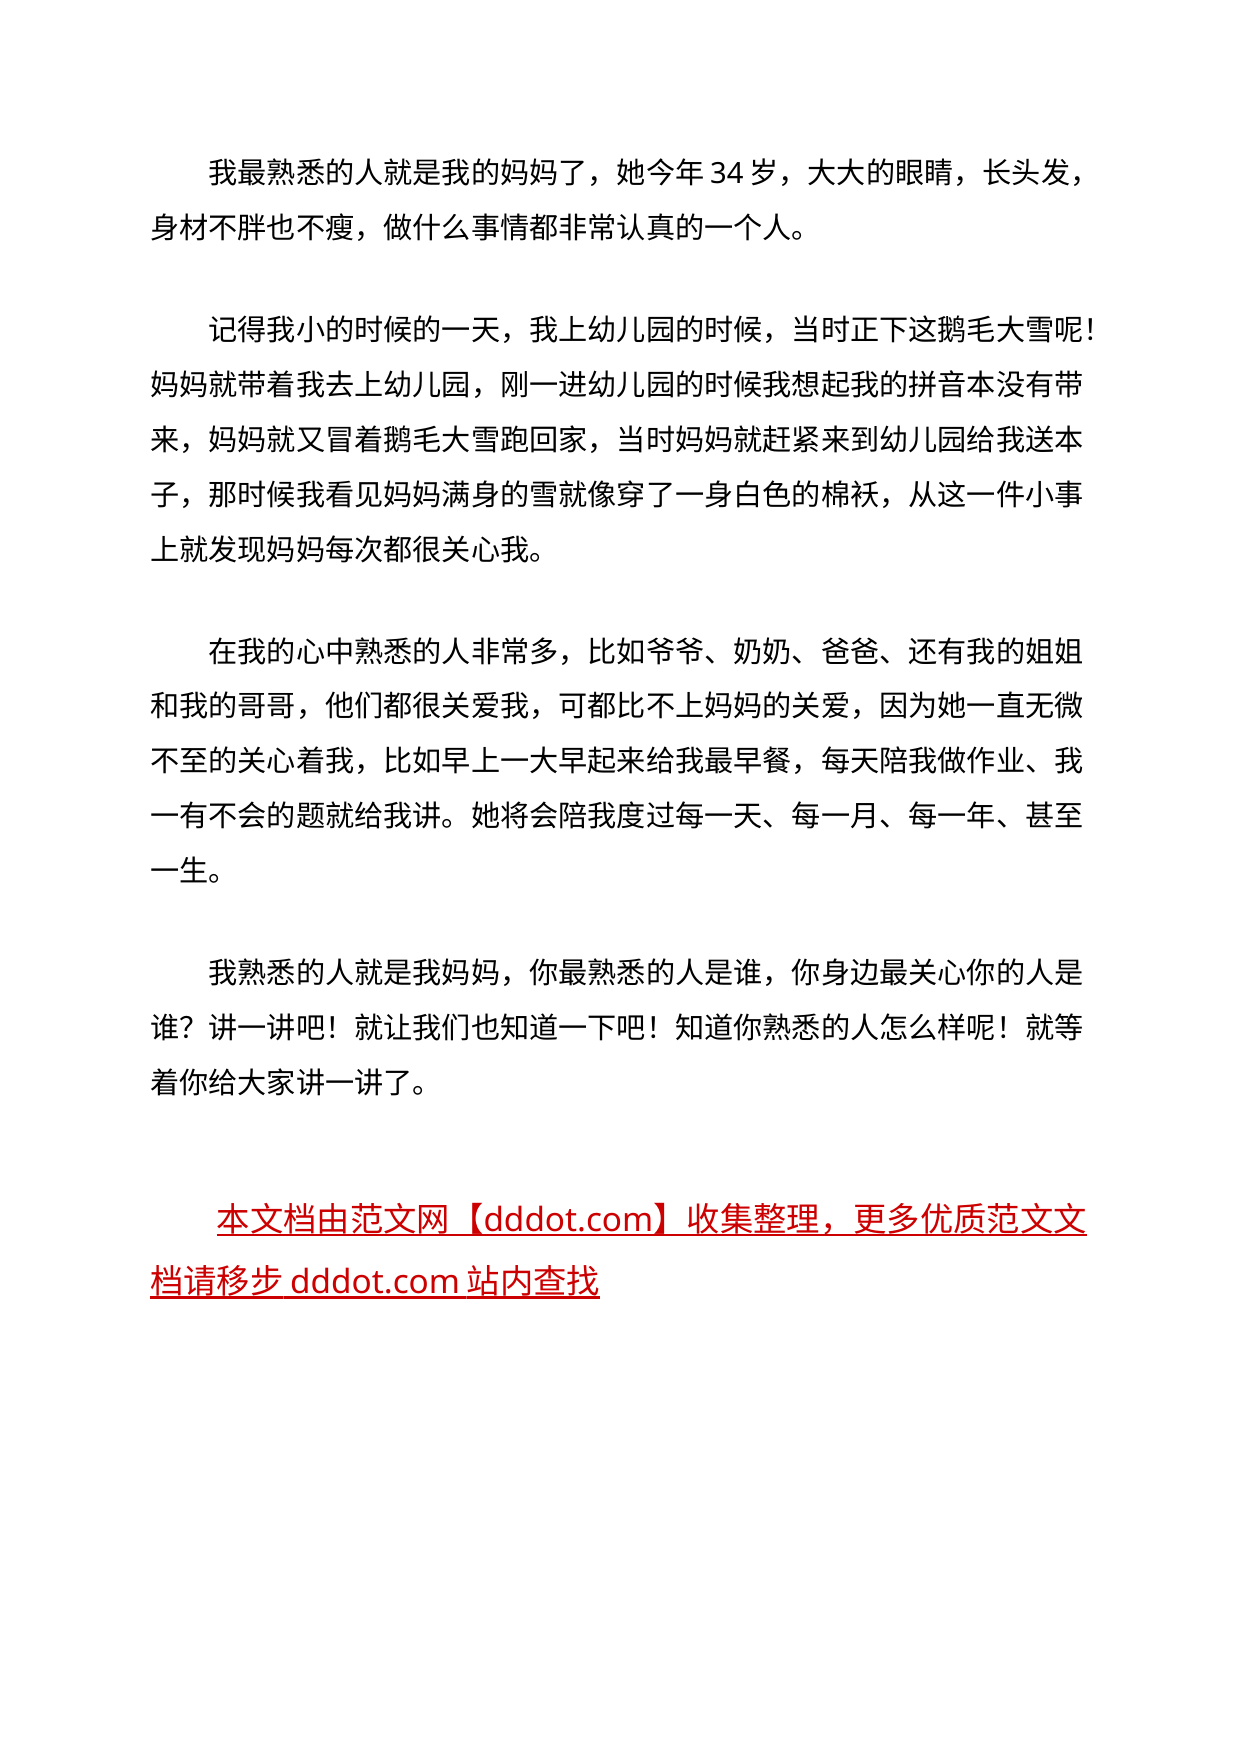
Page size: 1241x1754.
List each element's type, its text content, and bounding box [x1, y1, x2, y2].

text 我最熟悉的人就是我的妈妈了，她今年34岁，大大的眼睛，长头发，身材不胖也不瘦，做什么事情都非常认真的一个人。 [150, 150, 1090, 247]
text 在我的心中熟悉的人非常多，比如爷爷、奶奶、爸爸、还有我的姐姐和我的哥哥，他们都很关爱我，可都比不上妈妈的关爱，因为她一直无微不至的关心着我，比如早上一大早起来给我最早餐，每天陪我做作业、我一有不会的题就给我讲。她将会陪我度过每一天、每一月、每一年、甚至一生。 [150, 628, 1090, 890]
text 我熟悉的人就是我妈妈，你最熟悉的人是谁，你身边最关心你的人是谁？讲一讲吧！就让我们也知道一下吧！知道你熟悉的人怎么样呢！就等着你给大家讲一讲了。 [150, 949, 1090, 1102]
text 记得我小的时候的一天，我上幼儿园的时候，当时正下这鹅毛大雪呢！妈妈就带着我去上幼儿园，刚一进幼儿园的时候我想起我的拼音本没有带来，妈妈就又冒着鹅毛大雪跑回家，当时妈妈就赶紧来到幼儿园给我送本子，那时候我看见妈妈满身的雪就像穿了一身白色的棉袄，从这一件小事上就发现妈妈每次都很关心我。 [150, 307, 1090, 569]
text 本文档由范文网【dddot.com】收集整理，更多优质范文文档请移步dddot.com站内查找 [150, 1192, 1090, 1303]
